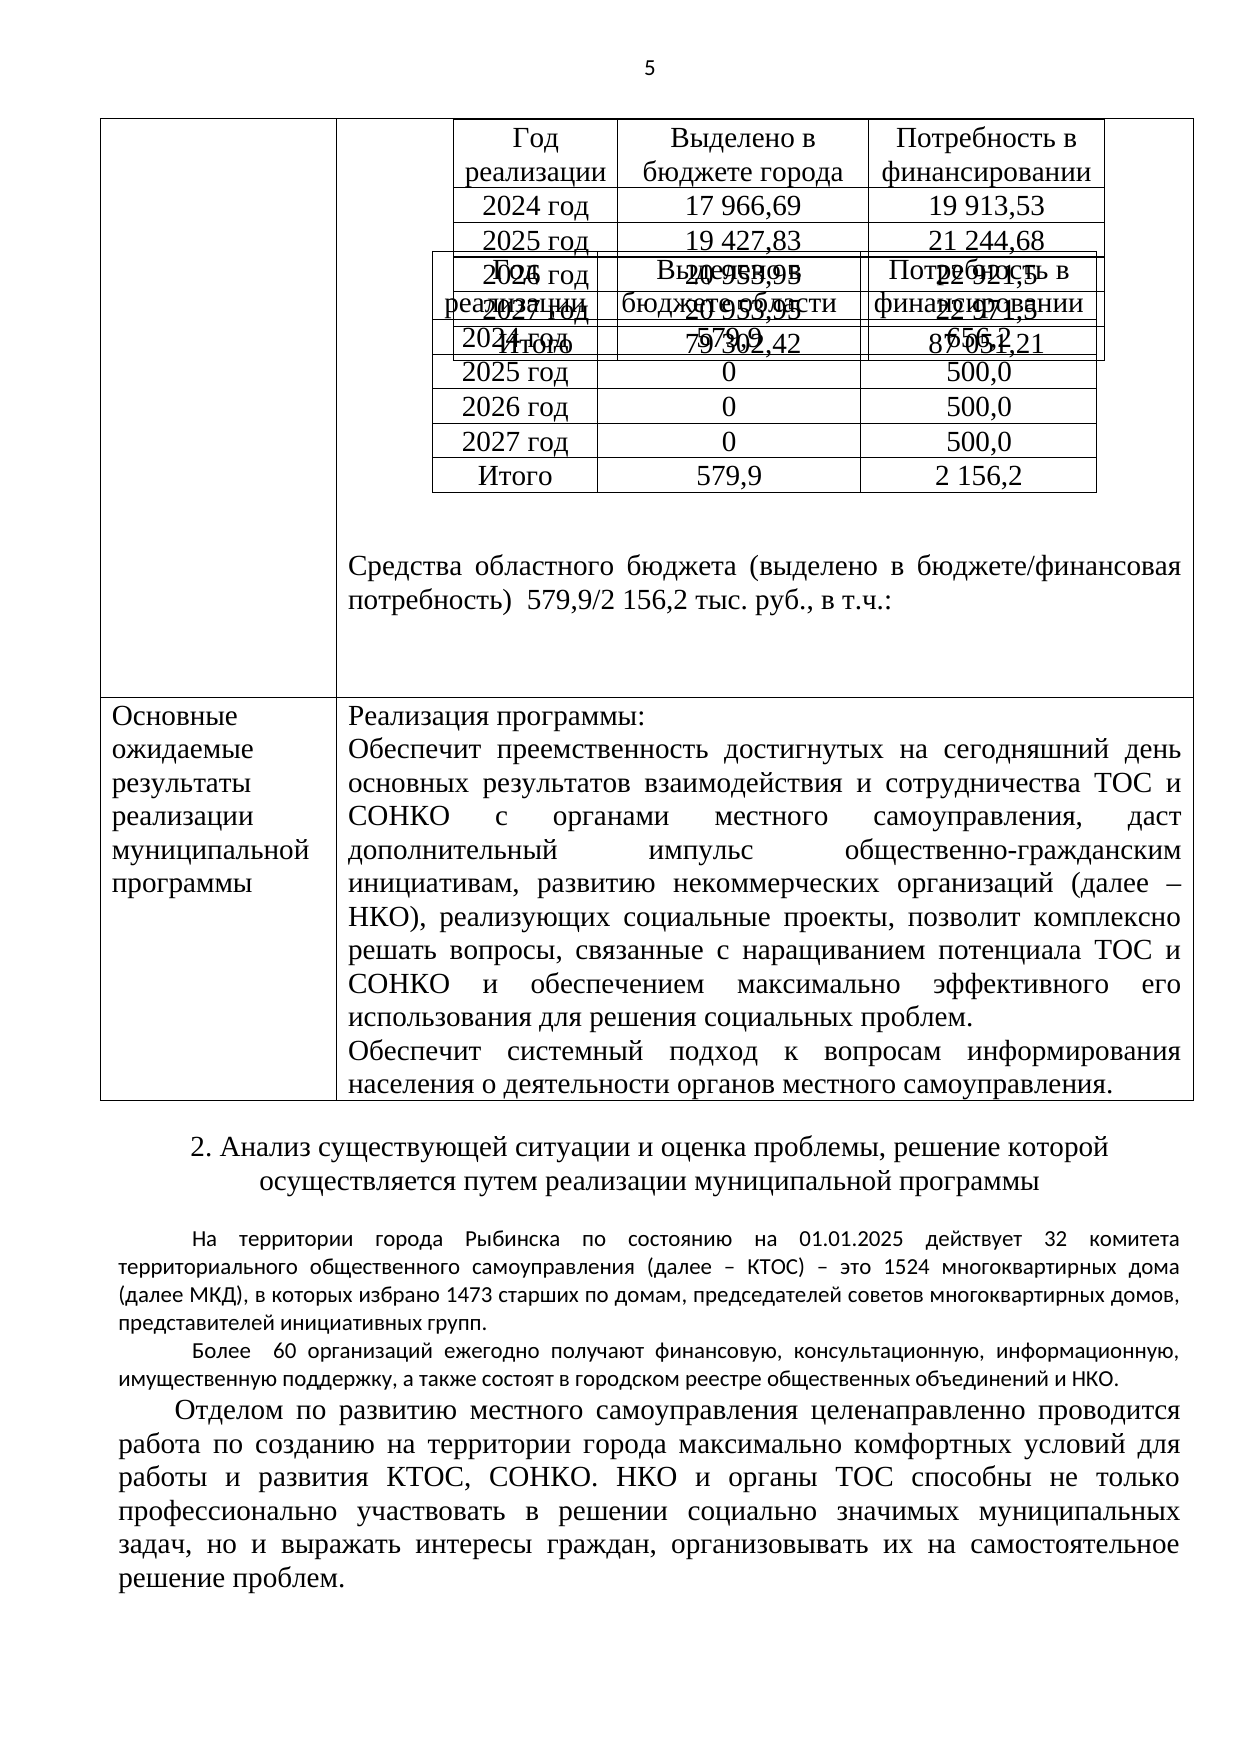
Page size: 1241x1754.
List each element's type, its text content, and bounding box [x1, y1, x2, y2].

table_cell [337, 119, 1193, 697]
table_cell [101, 119, 336, 697]
table_cell Основные ожидаемые результаты реализации муниципальной программы [101, 698, 336, 1100]
text Более 60 организаций ежегодно получают финансовую, консультационную, информационную, имущественную поддержку, а также состоят в городском реестре общественных объединений и НКО. [118, 1336, 1181, 1392]
text На территории города Рыбинска по состоянию на 01.01.2025 действует 32 комитета территориального общественного самоуправления (далее – КТОС) – это 1524 многоквартирных дома (далее МКД), в которых избрано 1473 старших по домам, председателей советов многоквартирных домов, представителей инициативных групп. [118, 1224, 1181, 1336]
title 2. Анализ существующей ситуации и оценка проблемы, решение которой осуществляется путем реализации муниципальной программы [118, 1129, 1181, 1196]
table_cell Реализация программы: Обеспечит преемственность достигнутых на сегодняшний день основных результатов взаимодействия и сотрудничества ТОС и СОНКО с органами местного самоуправления, даст дополнительный импульс общественно-гражданским инициативам, развитию некоммерческих организаций (далее – НКО), реализующих социальные проекты, позволит комплексно решать вопросы, связанные с наращиванием потенциала ТОС и СОНКО и обеспечением максимально эффективного его использования для решения социальных проблем. Обеспечит системный подход к вопросам информирования населения о деятельности органов местного самоуправления. [337, 698, 1193, 1100]
text Отделом по развитию местного самоуправления целенаправленно проводится работа по созданию на территории города максимально комфортных условий для работы и развития КТОС, СОНКО. НКО и органы ТОС способны не только профессионально участвовать в решении социально значимых муниципальных задач, но и выражать интересы граждан, организовывать их на самостоятельное решение проблем. [118, 1392, 1181, 1594]
